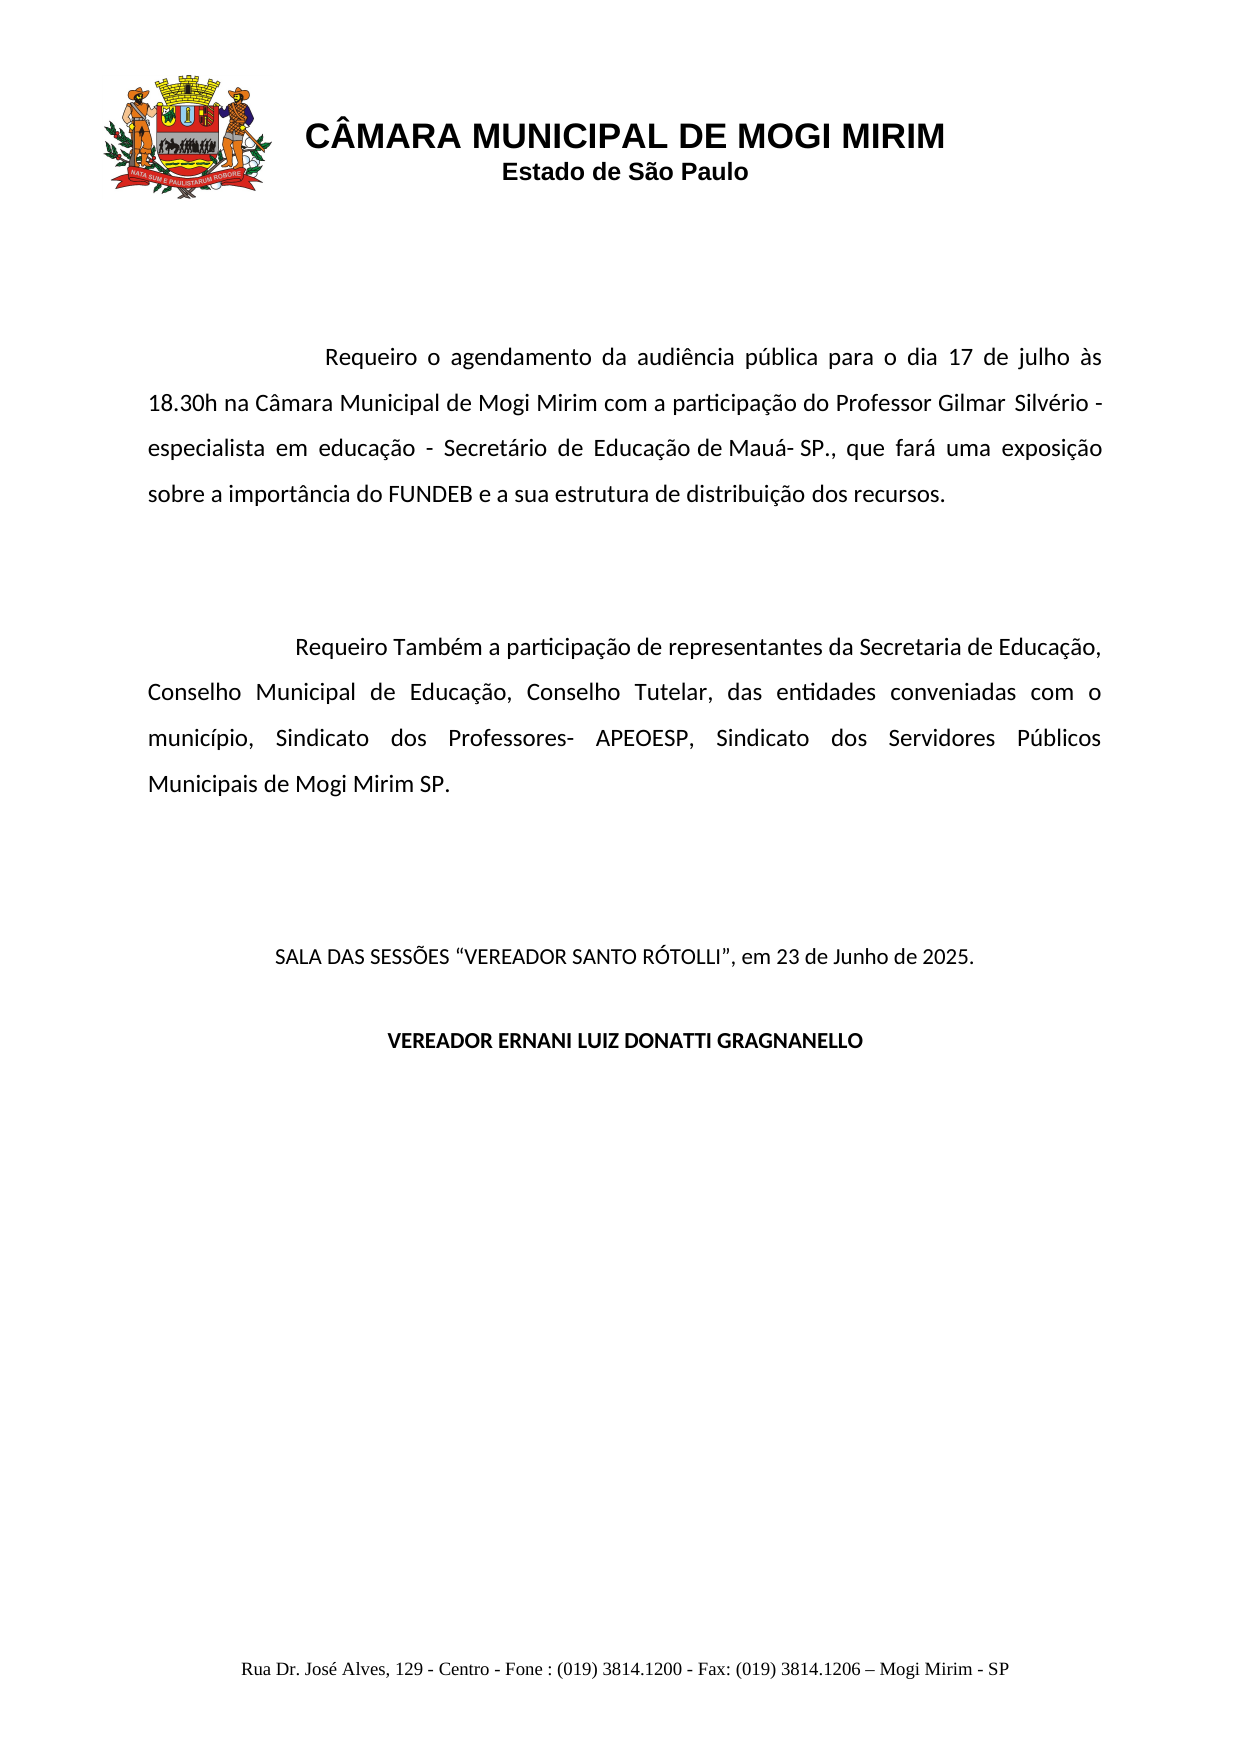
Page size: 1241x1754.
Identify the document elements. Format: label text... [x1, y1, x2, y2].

text SALA DAS SESSÕES “VEREADOR SANTO RÓTOLLI”, em 23 de Junho de 2025. [148, 942, 1103, 970]
text Requeiro o agendamento da audiência pública para o dia 17 de julho às 18.30h na Câmara Municipal de Mogi Mirim com a participação do Professor Gilmar Silvério - especialista em educação - Secretário de Educação de Mauá- SP., que fará uma exposição sobre a importância do FUNDEB e a sua estrutura de distribuição dos recursos. [148, 341, 1103, 509]
text VEREADOR ERNANI LUIZ DONATTI GRAGNANELLO [148, 1026, 1103, 1054]
text Requeiro Também a participação de representantes da Secretaria de Educação, Conselho Municipal de Educação, Conselho Tutelar, das entidades conveniadas com o município, Sindicato dos Professores- APEOESP, Sindicato dos Servidores Públicos Municipais de Mogi Mirim SP. [148, 631, 1103, 798]
picture [102, 75, 273, 199]
